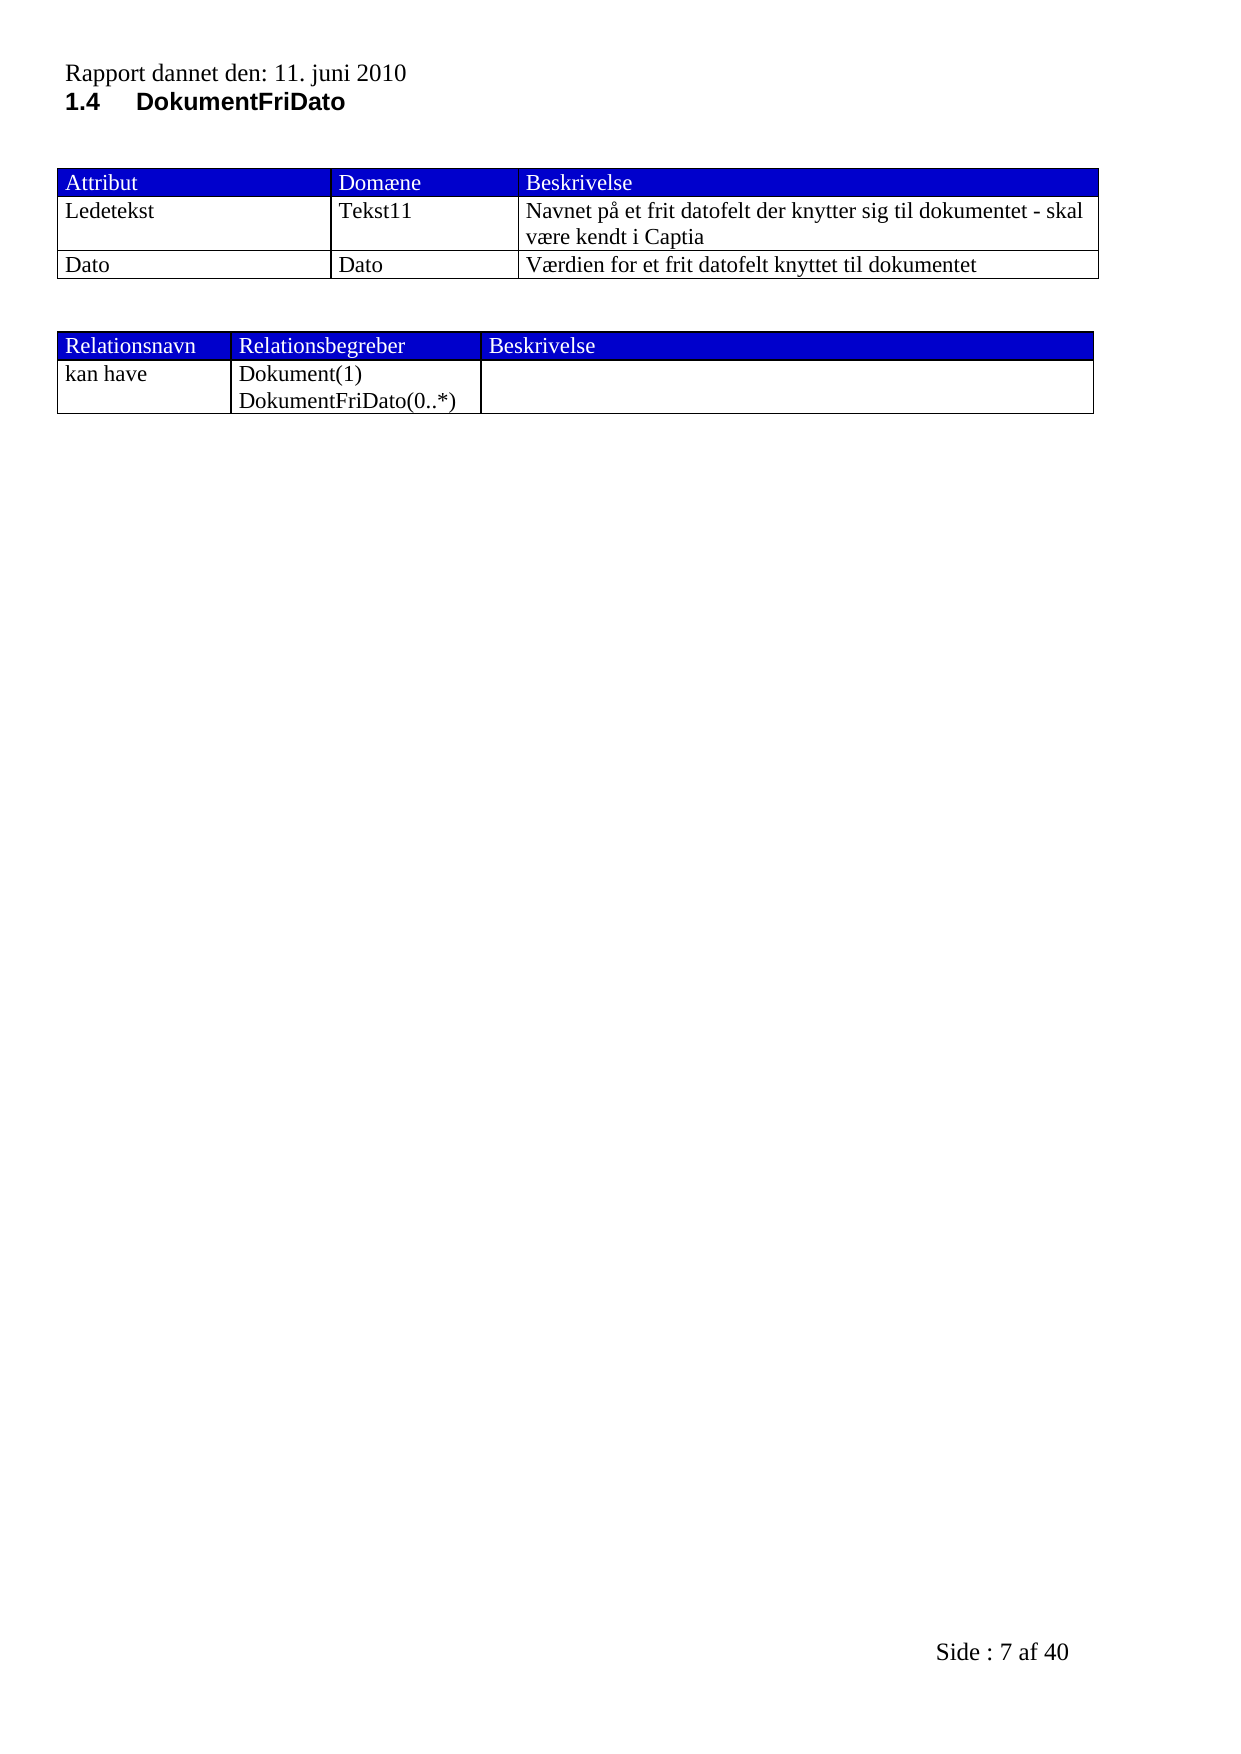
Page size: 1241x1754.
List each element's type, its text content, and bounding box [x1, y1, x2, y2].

table_header Attribut [58, 169, 330, 196]
table_header Relationsbegreber [232, 333, 480, 359]
table_cell Ledetekst [58, 197, 330, 250]
table_cell Dokument(1) DokumentFriDato(0..*) [232, 361, 480, 413]
subtitle DokumentFriDato [65, 87, 1181, 115]
table_cell Tekst11 [332, 197, 518, 250]
table_cell kan have [58, 361, 230, 413]
table_cell Navnet på et frit datofelt der knytter sig til dokumentet - skal være kendt i Captia [519, 197, 1098, 250]
table_header Relationsnavn [58, 333, 230, 359]
table_header Beskrivelse [482, 333, 1093, 359]
table_cell [482, 361, 1093, 413]
table_cell Dato [58, 251, 330, 278]
table_header Domæne [332, 169, 518, 196]
table_header Beskrivelse [519, 169, 1098, 196]
table_cell Dato [332, 251, 518, 278]
table_cell Værdien for et frit datofelt knyttet til dokumentet [519, 251, 1098, 278]
